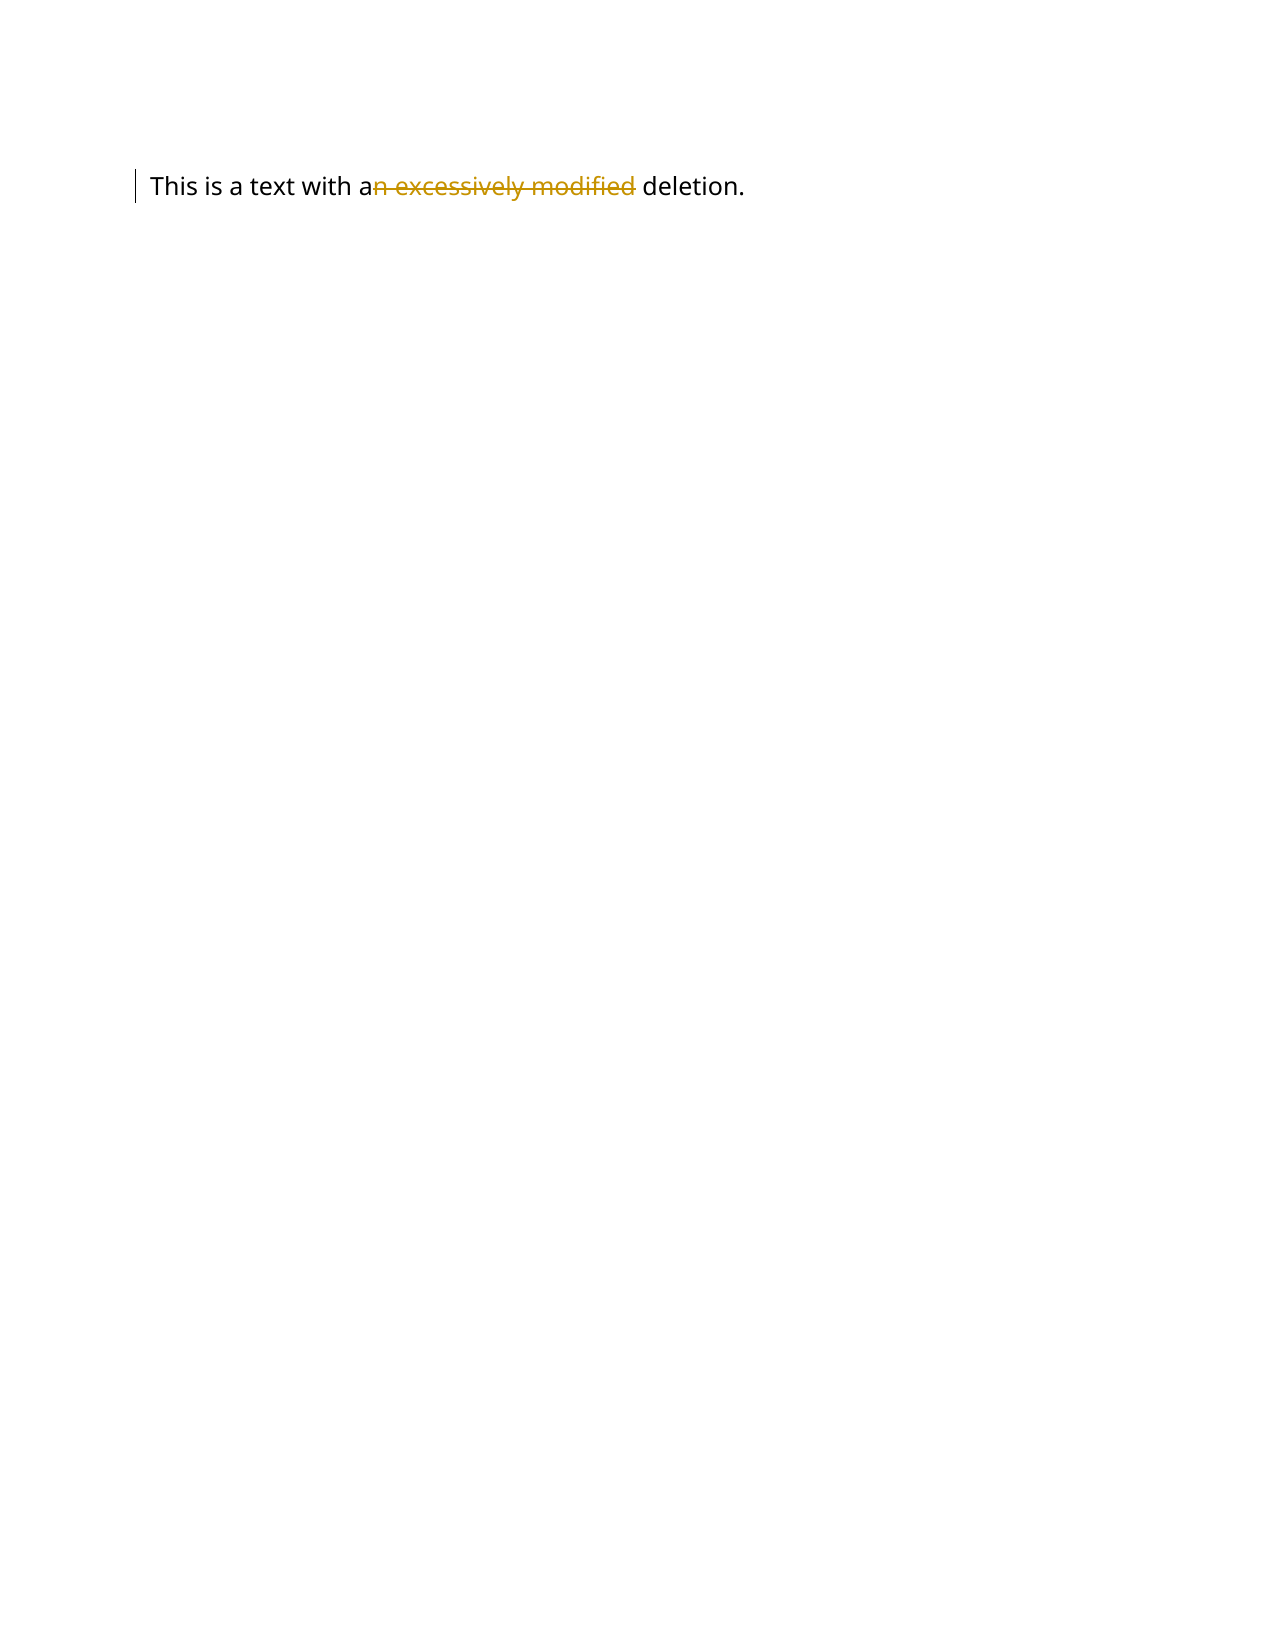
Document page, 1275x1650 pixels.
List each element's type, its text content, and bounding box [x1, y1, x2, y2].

text This is a text with a deletion. [150, 169, 1125, 203]
